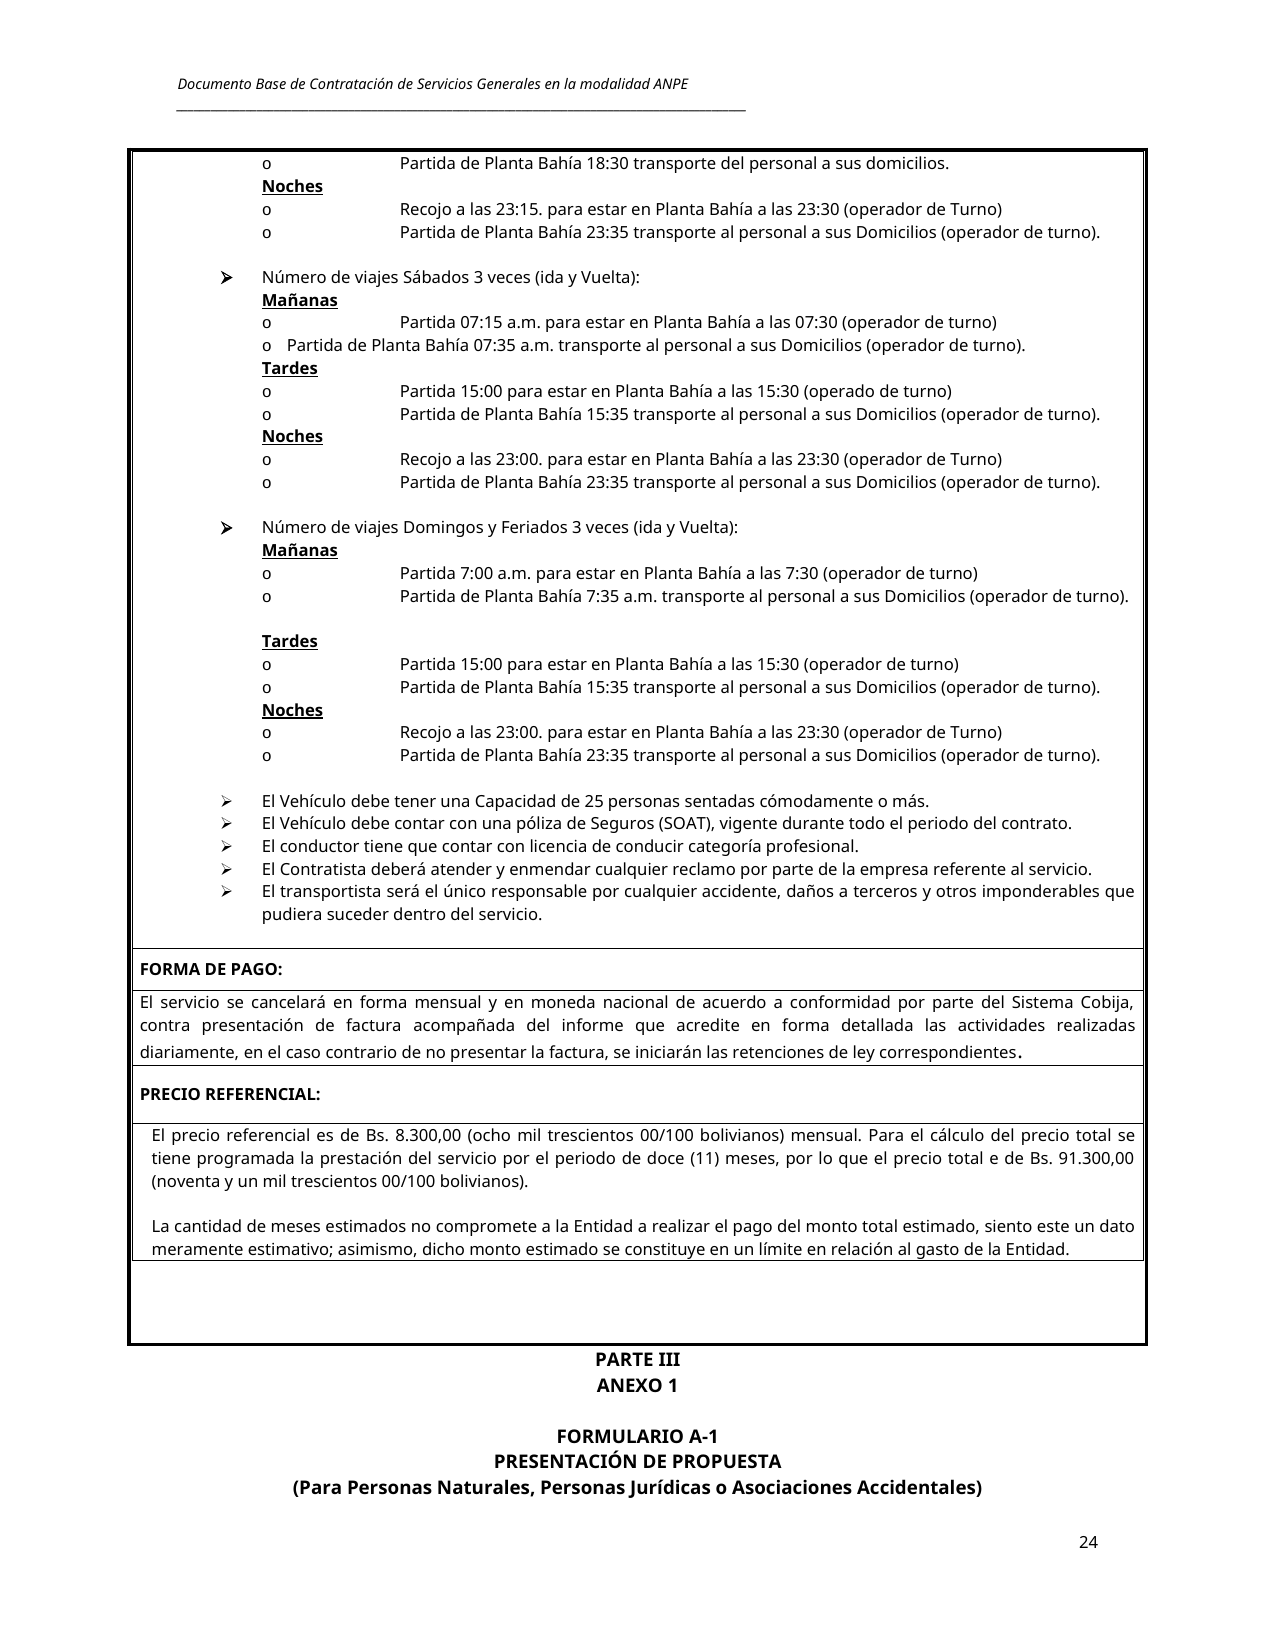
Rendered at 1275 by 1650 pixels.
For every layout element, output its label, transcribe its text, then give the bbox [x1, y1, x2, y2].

text ANEXO 1 [177, 1372, 1098, 1397]
text FORMULARIO A-1 [177, 1423, 1098, 1448]
text PARTE III [177, 1346, 1098, 1372]
text (Para Personas Naturales, Personas Jurídicas o Asociaciones Accidentales) [177, 1474, 1098, 1499]
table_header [131, 151, 1145, 1343]
text PRESENTACIÓN DE PROPUESTA [177, 1448, 1098, 1474]
